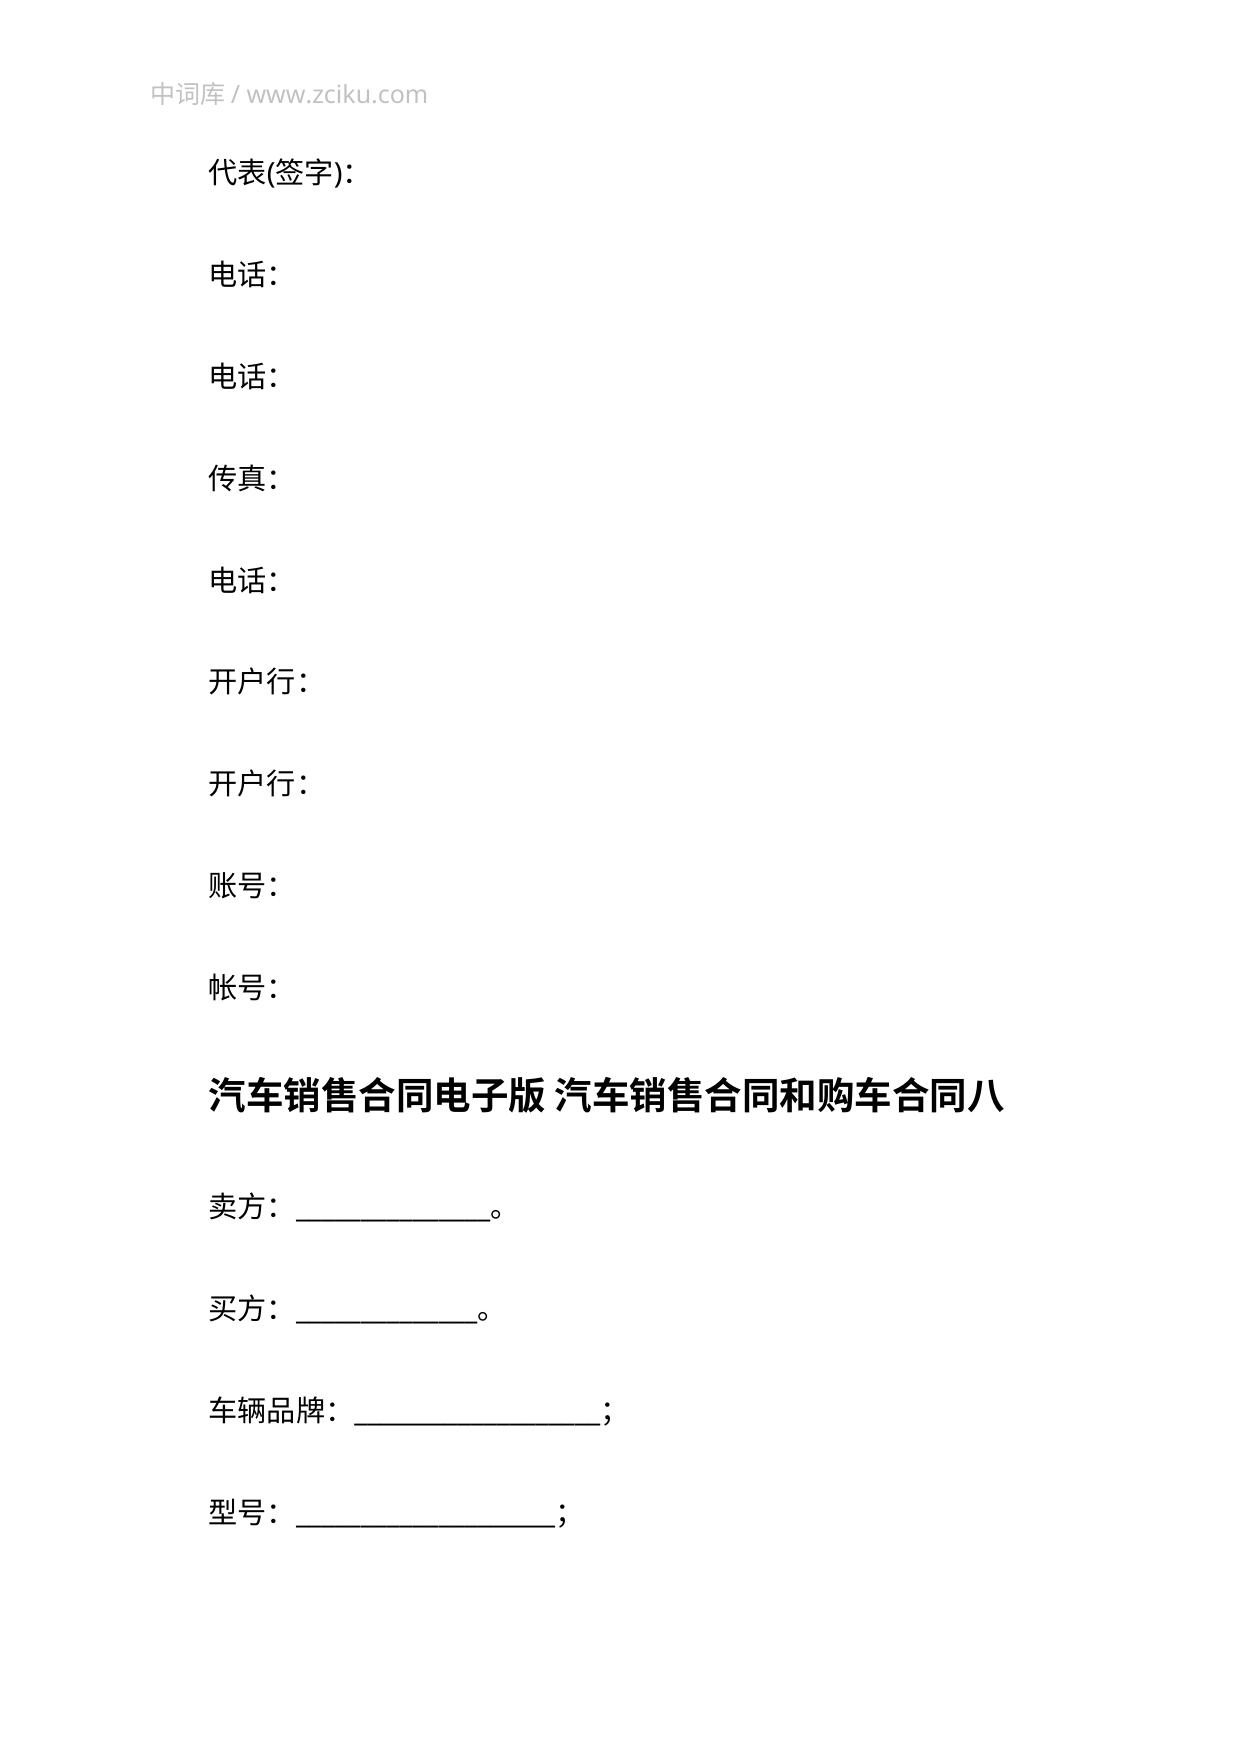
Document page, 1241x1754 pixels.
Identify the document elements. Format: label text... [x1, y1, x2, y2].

text 开户行： [150, 659, 1090, 701]
text 账号： [150, 863, 1090, 905]
text 电话： [150, 252, 1090, 294]
text 帐号： [150, 964, 1090, 1007]
text 买方：______________。 [150, 1286, 1090, 1328]
text 开户行： [150, 761, 1090, 803]
text 电话： [150, 557, 1090, 599]
text 车辆品牌：___________________； [150, 1387, 1090, 1430]
text 汽车销售合同电子版 汽车销售合同和购车合同八 [150, 1066, 1090, 1120]
text 型号：____________________； [150, 1489, 1090, 1532]
text 传真： [150, 456, 1090, 498]
text 代表(签字)： [150, 150, 1090, 192]
text 电话： [150, 354, 1090, 396]
text 卖方：_______________。 [150, 1183, 1090, 1226]
